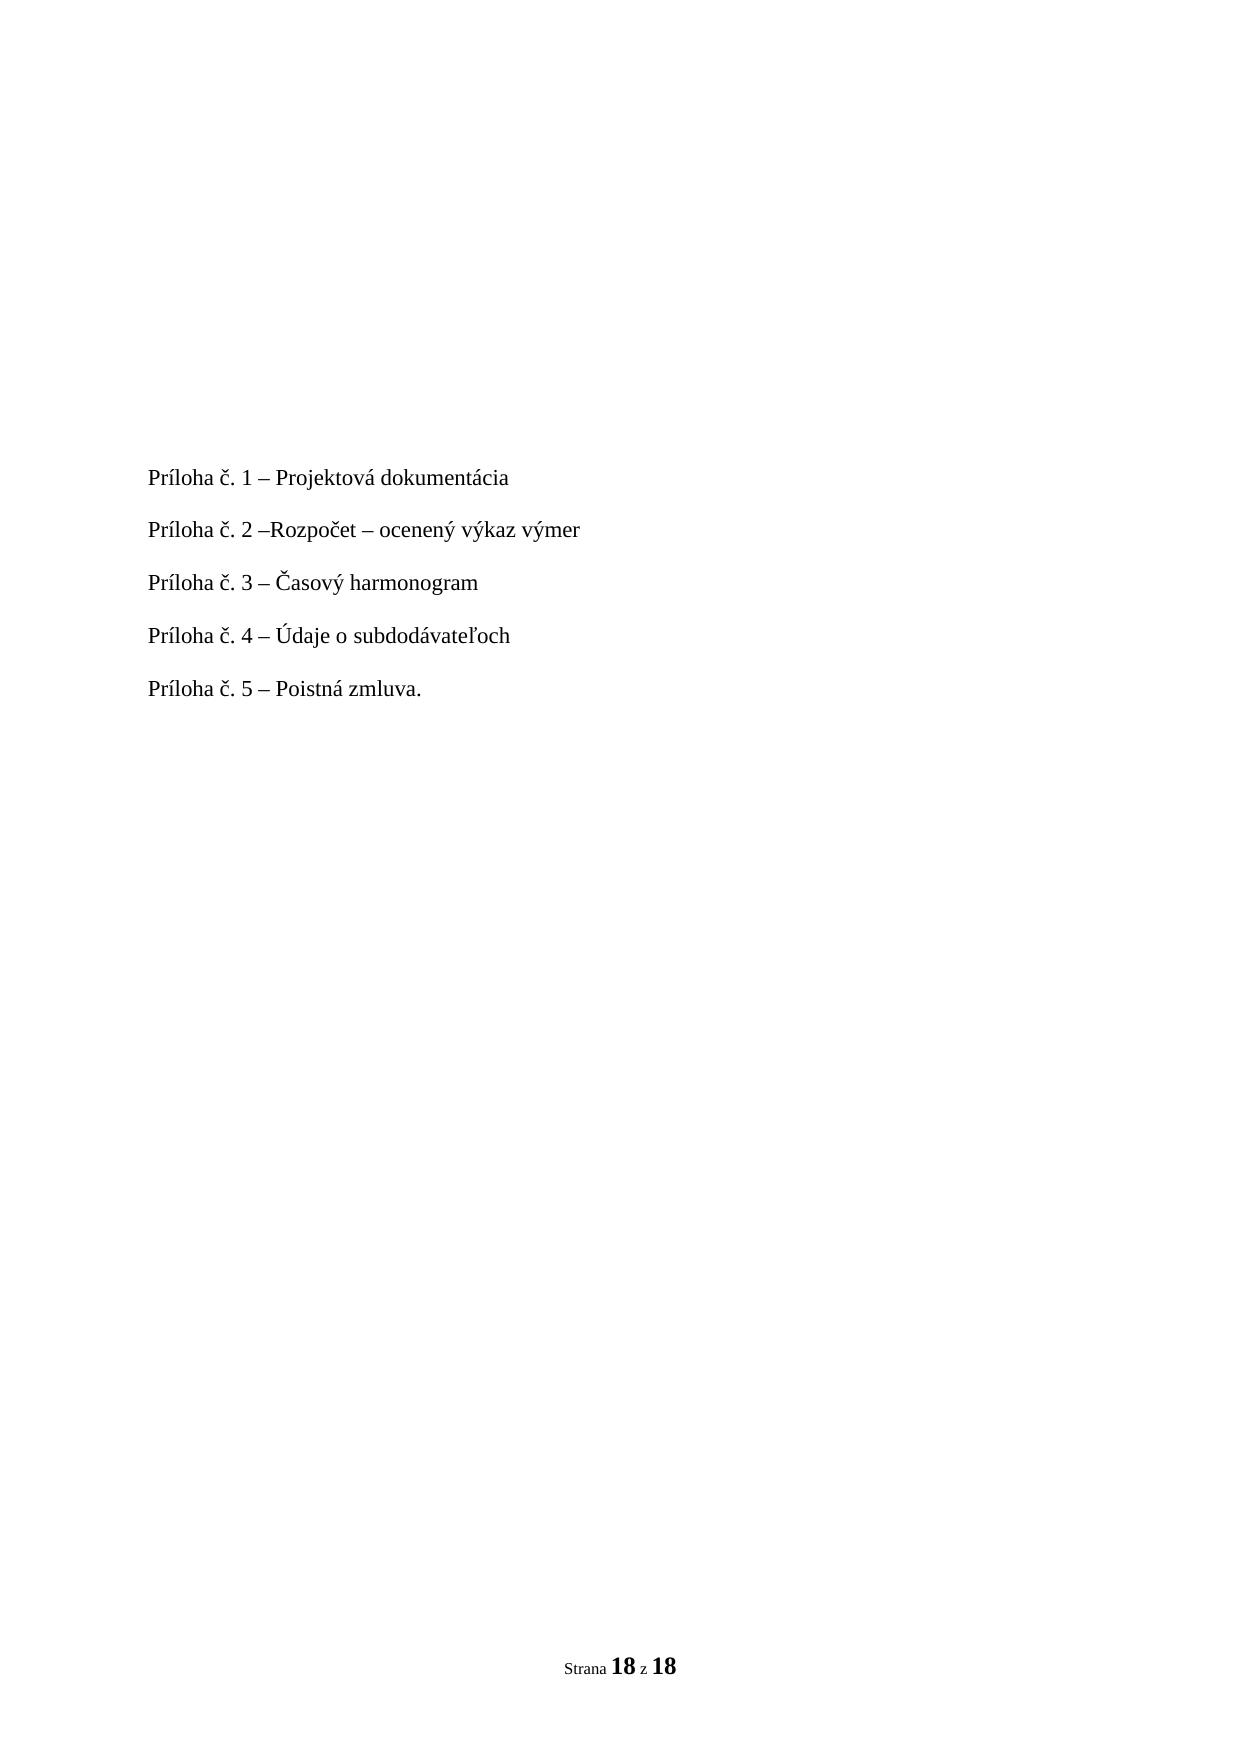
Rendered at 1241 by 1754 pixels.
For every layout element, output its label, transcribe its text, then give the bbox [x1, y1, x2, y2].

text Príloha č. 5 – Poistná zmluva. [148, 675, 1093, 701]
text Príloha č. 2 –Rozpočet – ocenený výkaz výmer [148, 517, 1093, 543]
text Príloha č. 4 – Údaje o subdodávateľoch [148, 622, 1093, 648]
text Príloha č. 1 – Projektová dokumentácia [148, 464, 1093, 490]
text Príloha č. 3 – Časový harmonogram [148, 569, 1093, 596]
